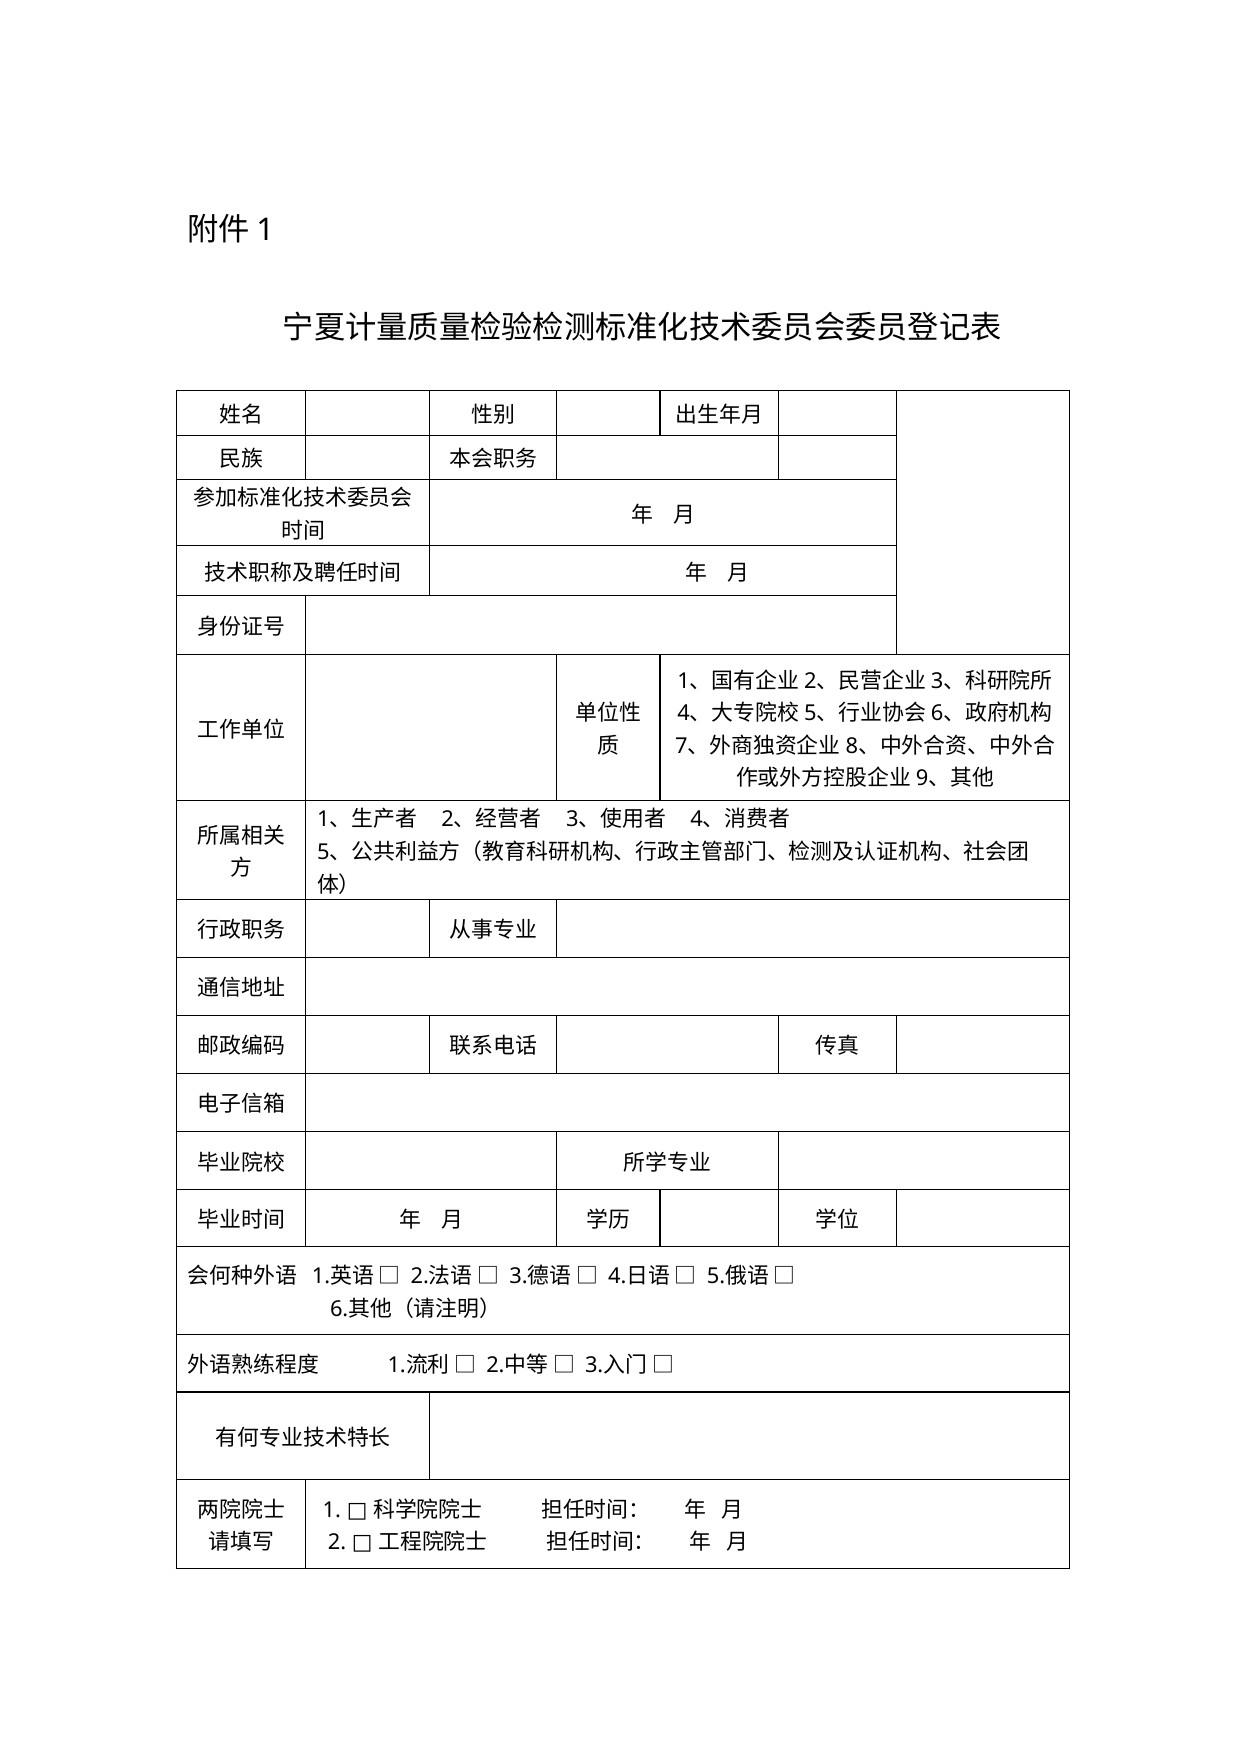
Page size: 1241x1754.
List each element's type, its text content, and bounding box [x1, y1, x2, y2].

text 附件1 [187, 194, 1053, 259]
table_cell [306, 596, 896, 654]
table_cell [306, 1132, 556, 1189]
table_cell [306, 1016, 429, 1073]
table_cell 年 月 [306, 1190, 556, 1246]
table_cell [306, 436, 429, 479]
table_cell 通信地址 [177, 958, 305, 1014]
table_header [306, 391, 429, 435]
table_cell 毕业时间 [177, 1190, 305, 1246]
table_cell 单位性质 [557, 655, 659, 800]
table_cell 身份证号 [177, 596, 305, 654]
table_cell 有何专业技术特长 [177, 1393, 429, 1479]
table_cell 年 月 [430, 546, 896, 595]
table_cell 两院院士请填写 [177, 1480, 305, 1568]
table_cell [779, 1132, 1069, 1189]
table_cell 行政职务 [177, 900, 305, 957]
table_cell 外语熟练程度 1.流利 □ 2.中等 □ 3.入门 □ [177, 1335, 1069, 1391]
table_header [779, 391, 896, 435]
table_cell 工作单位 [177, 655, 305, 800]
table_header 性别 [430, 391, 556, 435]
table_cell [897, 1016, 1069, 1073]
table_header [897, 391, 1069, 654]
text 宁夏计量质量检验检测标准化技术委员会委员登记表 [143, 292, 1053, 357]
table_cell 年 月 [430, 480, 896, 545]
table_cell [661, 1190, 778, 1246]
table_cell [557, 900, 1069, 957]
table_cell 民族 [177, 436, 305, 479]
table_cell [779, 436, 896, 479]
table_cell [557, 436, 778, 479]
table_cell 1、国有企业 2、民营企业 3、科研院所 4、大专院校 5、行业协会 6、政府机构 7、外商独资企业 8、中外合资、中外合作或外方控股企业 9、其他 [661, 655, 1069, 800]
table_header [557, 391, 659, 435]
table_cell [306, 900, 429, 957]
table_cell 所属相关方 [177, 801, 305, 899]
table_cell 学历 [557, 1190, 659, 1246]
table_cell 1、生产者 2、经营者 3、使用者 4、消费者 5、公共利益方（教育科研机构、行政主管部门、检测及认证机构、社会团体） [306, 801, 1069, 899]
table_cell 传真 [779, 1016, 896, 1073]
table_cell 从事专业 [430, 900, 556, 957]
table_cell 联系电话 [430, 1016, 556, 1073]
table_cell [306, 958, 1069, 1014]
table_cell 参加标准化技术委员会时间 [177, 480, 429, 545]
table_cell 电子信箱 [177, 1074, 305, 1131]
table_header 姓名 [177, 391, 305, 435]
table_cell [557, 1016, 778, 1073]
table_cell 本会职务 [430, 436, 556, 479]
table_cell 会何种外语 1.英语 □ 2.法语 □ 3.德语 □ 4.日语 □ 5.俄语 □ 6.其他（请注明） [177, 1247, 1069, 1334]
table_cell 学位 [779, 1190, 896, 1246]
table_cell 邮政编码 [177, 1016, 305, 1073]
table_header 出生年月 [661, 391, 778, 435]
table_cell 1. □ 科学院院士 担任时间： 年 月 2. □ 工程院院士 担任时间： 年 月 [306, 1480, 1069, 1568]
table_cell [306, 655, 556, 800]
table_cell 所学专业 [557, 1132, 778, 1189]
table_cell 毕业院校 [177, 1132, 305, 1189]
table_cell [306, 1074, 1069, 1131]
table_cell [430, 1393, 1069, 1479]
table_cell [897, 1190, 1069, 1246]
table_cell 技术职称及聘任时间 [177, 546, 429, 595]
